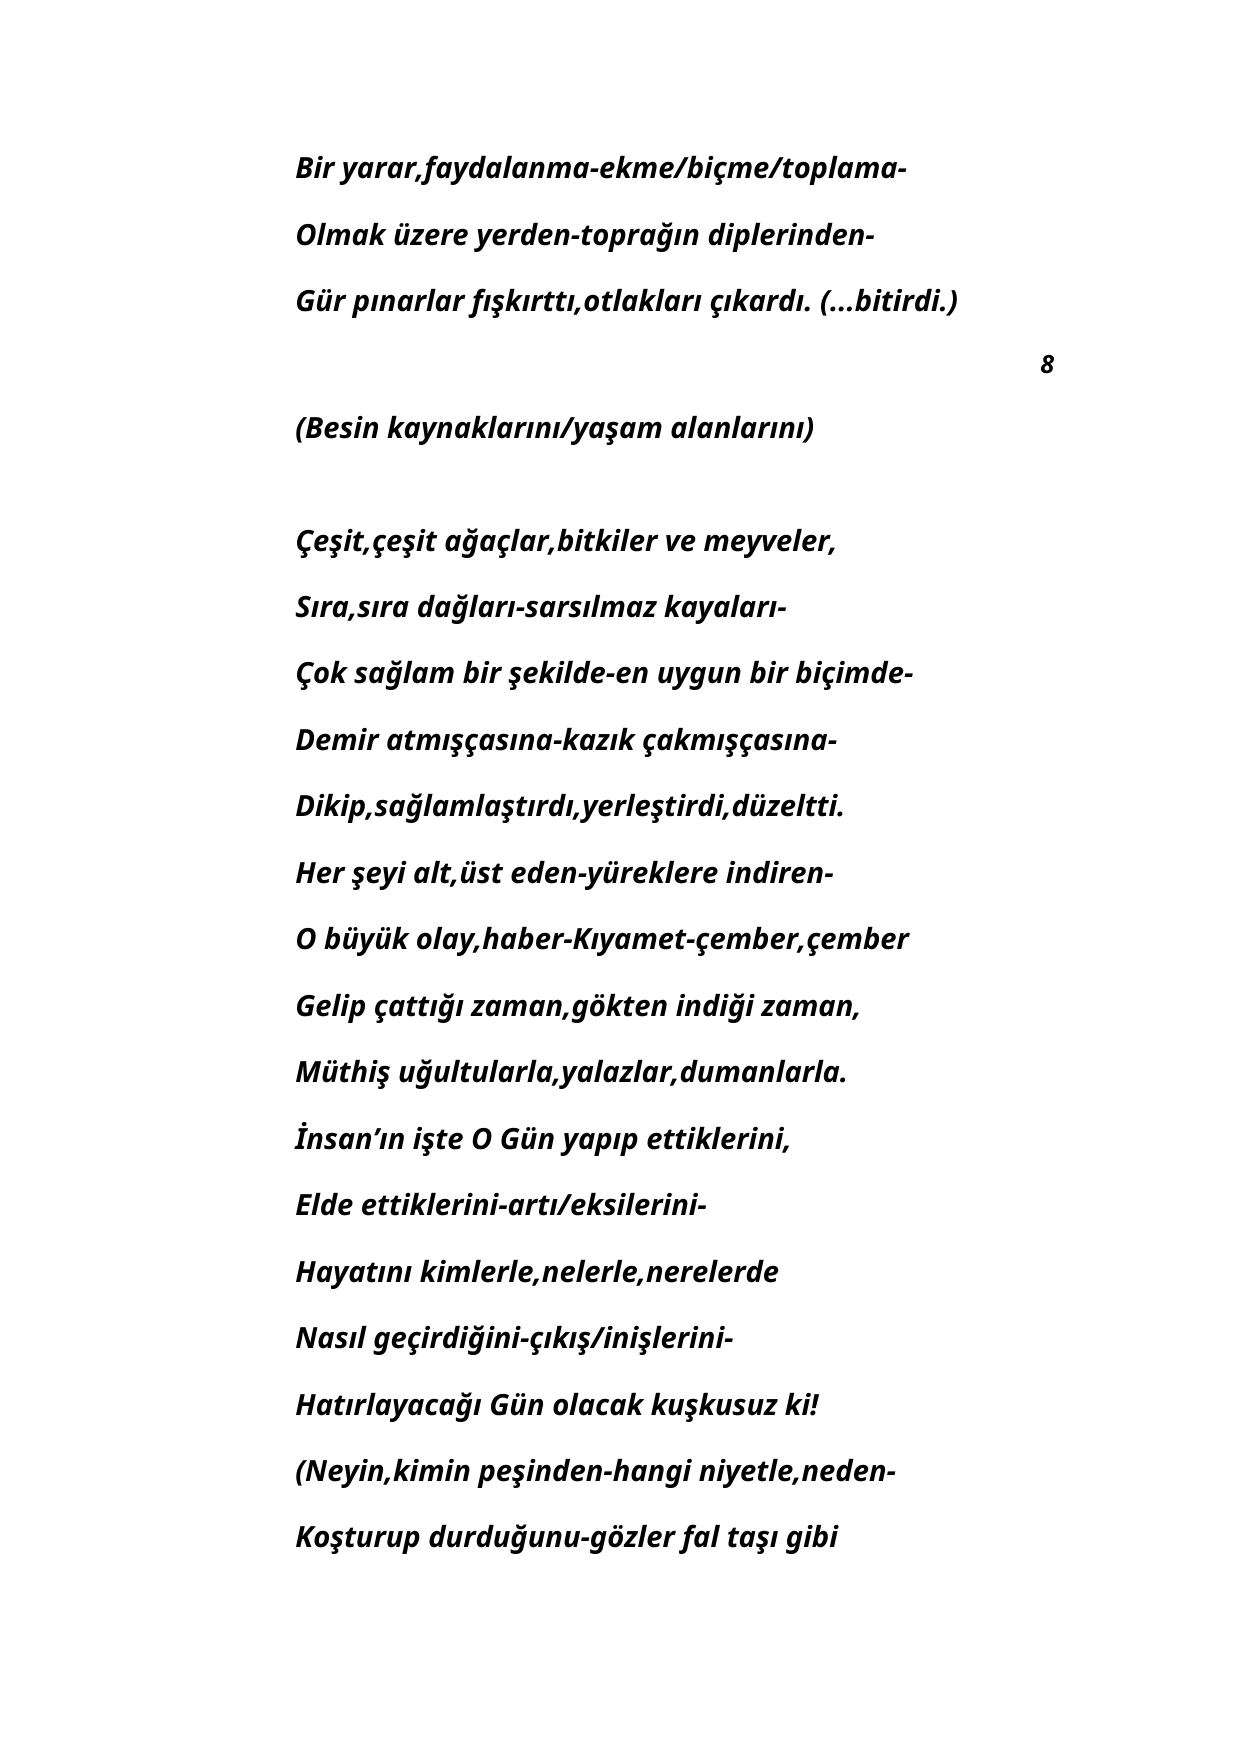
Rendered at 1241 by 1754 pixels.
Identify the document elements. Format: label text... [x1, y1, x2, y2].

text İnsan’ın işte O Gün yapıp ettiklerini, [148, 1118, 1093, 1158]
text Gür pınarlar fışkırttı,otlakları çıkardı. (...bitirdi.) [148, 281, 1093, 320]
text Gelip çattığı zaman,gökten indiği zaman, [148, 985, 1093, 1025]
text Çok sağlam bir şekilde-en uygun bir biçimde- [148, 653, 1093, 692]
text O büyük olay,haber-Kıyamet-çember,çember [148, 919, 1093, 958]
text (Neyin,kimin peşinden-hangi niyetle,neden- [148, 1450, 1093, 1490]
text Çeşit,çeşit ağaçlar,bitkiler ve meyveler, [148, 520, 1093, 559]
text Nasıl geçirdiğini-çıkış/inişlerini- [148, 1317, 1093, 1357]
text (Besin kaynaklarını/yaşam alanlarını) [148, 408, 1093, 493]
text Koşturup durduğunu-gözler fal taşı gibi [148, 1517, 1093, 1556]
text Dikip,sağlamlaştırdı,yerleştirdi,düzeltti. [148, 786, 1093, 825]
text Müthiş uğultularla,yalazlar,dumanlarla. [148, 1052, 1093, 1091]
text Her şeyi alt,üst eden-yüreklere indiren- [148, 852, 1093, 892]
text Olmak üzere yerden-toprağın diplerinden- [148, 214, 1093, 254]
text Hatırlayacağı Gün olacak kuşkusuz ki! [148, 1384, 1093, 1423]
text Sıra,sıra dağları-sarsılmaz kayaları- [148, 586, 1093, 626]
text Hayatını kimlerle,nelerle,nerelerde [148, 1251, 1093, 1291]
text Elde ettiklerini-artı/eksilerini- [148, 1184, 1093, 1224]
text 8 [148, 347, 1093, 381]
text Demir atmışçasına-kazık çakmışçasına- [148, 719, 1093, 759]
text Bir yarar,faydalanma-ekme/biçme/toplama- [148, 148, 1093, 187]
